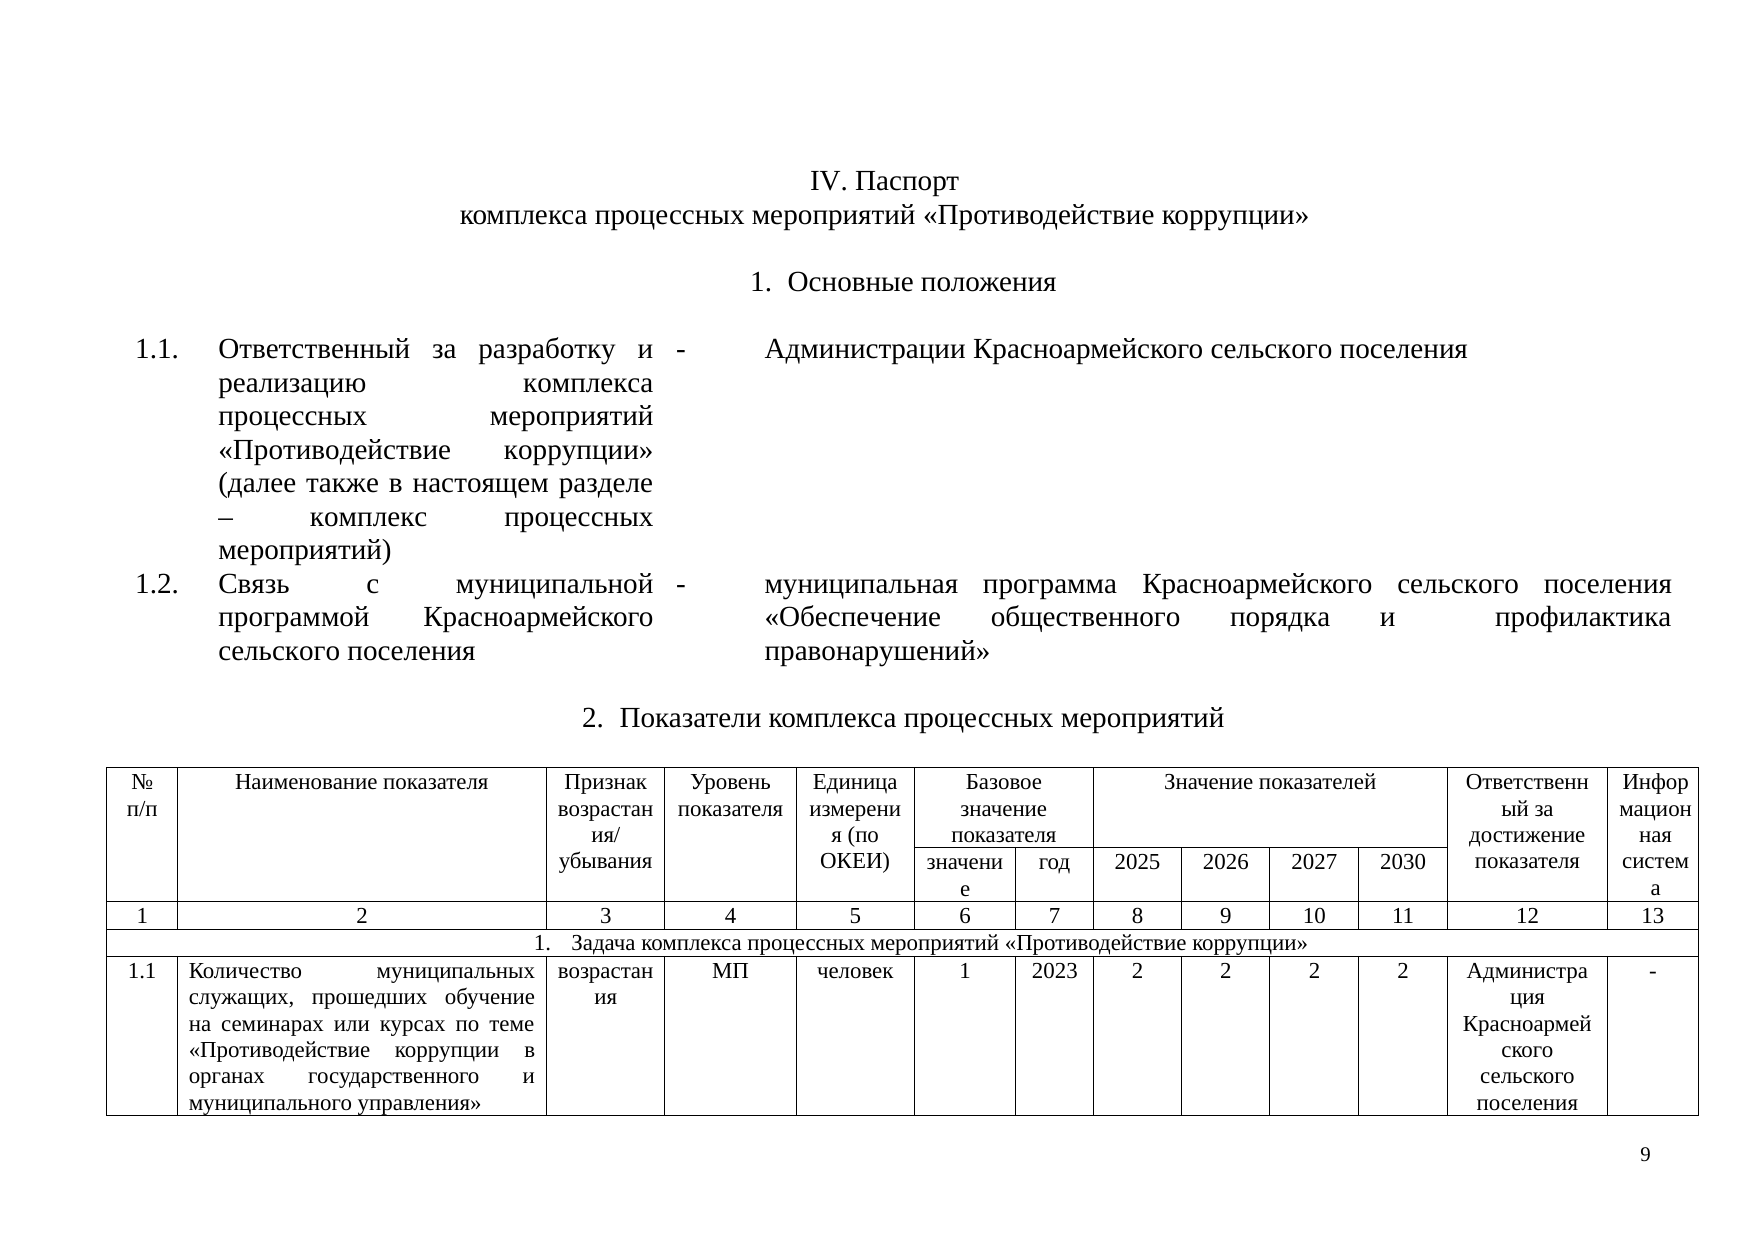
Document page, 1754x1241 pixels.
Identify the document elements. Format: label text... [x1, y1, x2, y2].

text IV. Паспорт [118, 163, 1651, 197]
table_cell МП [665, 957, 796, 1115]
table_cell значение [915, 848, 1015, 901]
table_header Администрации Красноармейского сельского поселения [753, 331, 1683, 566]
table_cell год [1016, 848, 1093, 901]
table_cell 1 [107, 902, 177, 928]
table_cell 11 [1359, 902, 1447, 928]
list Показатели комплекса процессных мероприятий [156, 700, 1651, 734]
table_cell 2 [1182, 957, 1269, 1115]
table_cell 3 [547, 902, 664, 928]
table_cell 6 [915, 902, 1015, 928]
table_header Базовое значение показателя [915, 768, 1093, 847]
table_cell 1.2. [107, 566, 207, 700]
table_header Информационная система [1608, 768, 1698, 901]
table_cell 2 [178, 902, 546, 928]
table_header Значение показателей [1094, 768, 1447, 847]
table_cell 1 [915, 957, 1015, 1115]
table_header № п/п [107, 768, 177, 901]
table_cell 9 [1182, 902, 1269, 928]
table_cell 4 [665, 902, 796, 928]
table_cell 7 [1016, 902, 1093, 928]
table_cell 2 [1094, 957, 1181, 1115]
table_header Ответственный за разработку и реализацию комплекса процессных мероприятий «Противодействие коррупции» (далее также в настоящем разделе – комплекс процессных мероприятий) [207, 331, 664, 566]
table_cell Связь с муниципальной программой Красноармейского сельского поселения [207, 566, 664, 700]
table_cell человек [797, 957, 914, 1115]
table_cell 13 [1608, 902, 1698, 928]
table_cell 2030 [1359, 848, 1447, 901]
table_cell Задача комплекса процессных мероприятий «Противодействие коррупции» [107, 930, 1698, 956]
table_header 1.1. [107, 331, 207, 566]
table_cell 8 [1094, 902, 1181, 928]
table_header Признак возрастания/ убывания [547, 768, 664, 901]
table_cell - [1608, 957, 1698, 1115]
table_header Уровень показателя [665, 768, 796, 901]
table_cell возрастания [547, 957, 664, 1115]
table_cell 2023 [1016, 957, 1093, 1115]
table_header Единица измерения (по ОКЕИ) [797, 768, 914, 901]
table_cell 2027 [1270, 848, 1358, 901]
table_header - [665, 331, 753, 566]
table_cell 1.1 [107, 957, 177, 1115]
table_cell Количество муниципальных служащих, прошедших обучение на семинарах или курсах по теме «Противодействие коррупции в органах государственного и муниципального управления» [178, 957, 546, 1115]
table_cell - [665, 566, 753, 700]
table_cell 2025 [1094, 848, 1181, 901]
table_cell 2 [1270, 957, 1358, 1115]
text комплекса процессных мероприятий «Противодействие коррупции» [118, 197, 1651, 231]
table_cell 5 [797, 902, 914, 928]
table_header Наименование показателя [178, 768, 546, 901]
table_header Ответственный за достижение показателя [1448, 768, 1607, 901]
table_cell Администра ция Красноармейского сельского поселения [1448, 957, 1607, 1115]
table_cell муниципальная программа Красноармейского сельского поселения «Обеспечение общественного порядка и профилактика правонарушений» [753, 566, 1683, 700]
list Основные положения [156, 264, 1651, 298]
table_cell 2 [1359, 957, 1447, 1115]
table_cell 12 [1448, 902, 1607, 928]
table_cell 2026 [1182, 848, 1269, 901]
table_cell 10 [1270, 902, 1358, 928]
